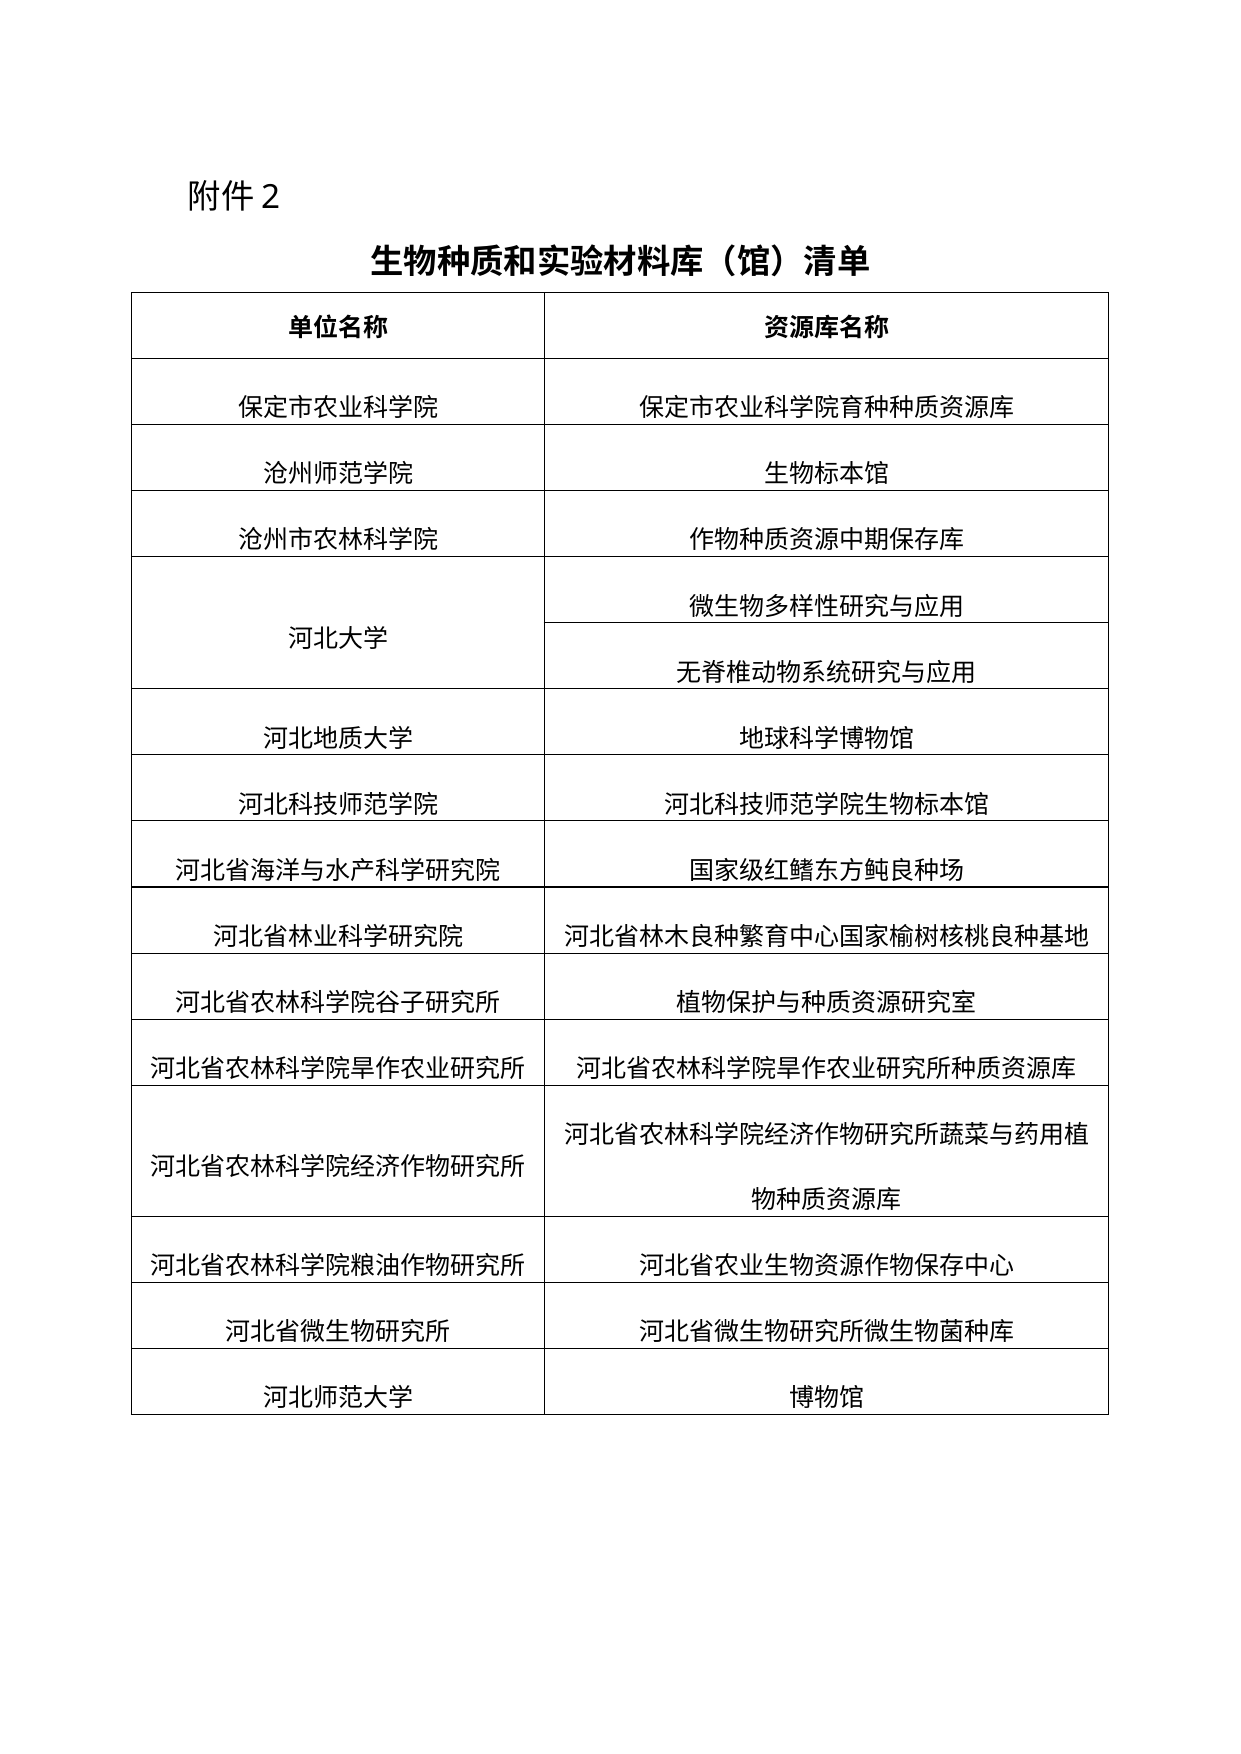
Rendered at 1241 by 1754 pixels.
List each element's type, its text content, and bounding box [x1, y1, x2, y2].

table_cell 河北大学 [132, 557, 544, 688]
table_cell 河北省林木良种繁育中心国家榆树核桃良种基地 [545, 888, 1108, 952]
table_cell 河北省农业生物资源作物保存中心 [545, 1217, 1108, 1282]
table_cell 河北科技师范学院生物标本馆 [545, 755, 1108, 820]
table_header 资源库名称 [545, 293, 1108, 358]
table_cell 河北师范大学 [132, 1349, 544, 1414]
table_cell 微生物多样性研究与应用 [545, 557, 1108, 622]
table_cell 河北省海洋与水产科学研究院 [132, 821, 544, 886]
table_header 单位名称 [132, 293, 544, 358]
table_cell 河北省微生物研究所微生物菌种库 [545, 1283, 1108, 1348]
text 附件2 [187, 162, 1053, 227]
table_cell 河北省农林科学院经济作物研究所蔬菜与药用植物种质资源库 [545, 1086, 1108, 1216]
table_cell 植物保护与种质资源研究室 [545, 954, 1108, 1018]
table_cell 沧州市农林科学院 [132, 491, 544, 556]
table_cell 河北省农林科学院旱作农业研究所 [132, 1020, 544, 1084]
text 生物种质和实验材料库（馆）清单 [187, 227, 1053, 292]
table_cell 河北省农林科学院粮油作物研究所 [132, 1217, 544, 1282]
table_cell 保定市农业科学院 [132, 359, 544, 424]
table_cell 河北省农林科学院谷子研究所 [132, 954, 544, 1018]
table_cell 河北地质大学 [132, 689, 544, 754]
table_cell 生物标本馆 [545, 425, 1108, 490]
table_cell 国家级红鳍东方鲀良种场 [545, 821, 1108, 886]
table_cell 河北科技师范学院 [132, 755, 544, 820]
table_cell 作物种质资源中期保存库 [545, 491, 1108, 556]
table_cell 保定市农业科学院育种种质资源库 [545, 359, 1108, 424]
table_cell 河北省农林科学院经济作物研究所 [132, 1086, 544, 1216]
table_cell 博物馆 [545, 1349, 1108, 1414]
table_cell 无脊椎动物系统研究与应用 [545, 623, 1108, 688]
table_cell 沧州师范学院 [132, 425, 544, 490]
table_cell 河北省林业科学研究院 [132, 888, 544, 952]
table_cell 河北省微生物研究所 [132, 1283, 544, 1348]
table_cell 地球科学博物馆 [545, 689, 1108, 754]
table_cell 河北省农林科学院旱作农业研究所种质资源库 [545, 1020, 1108, 1084]
